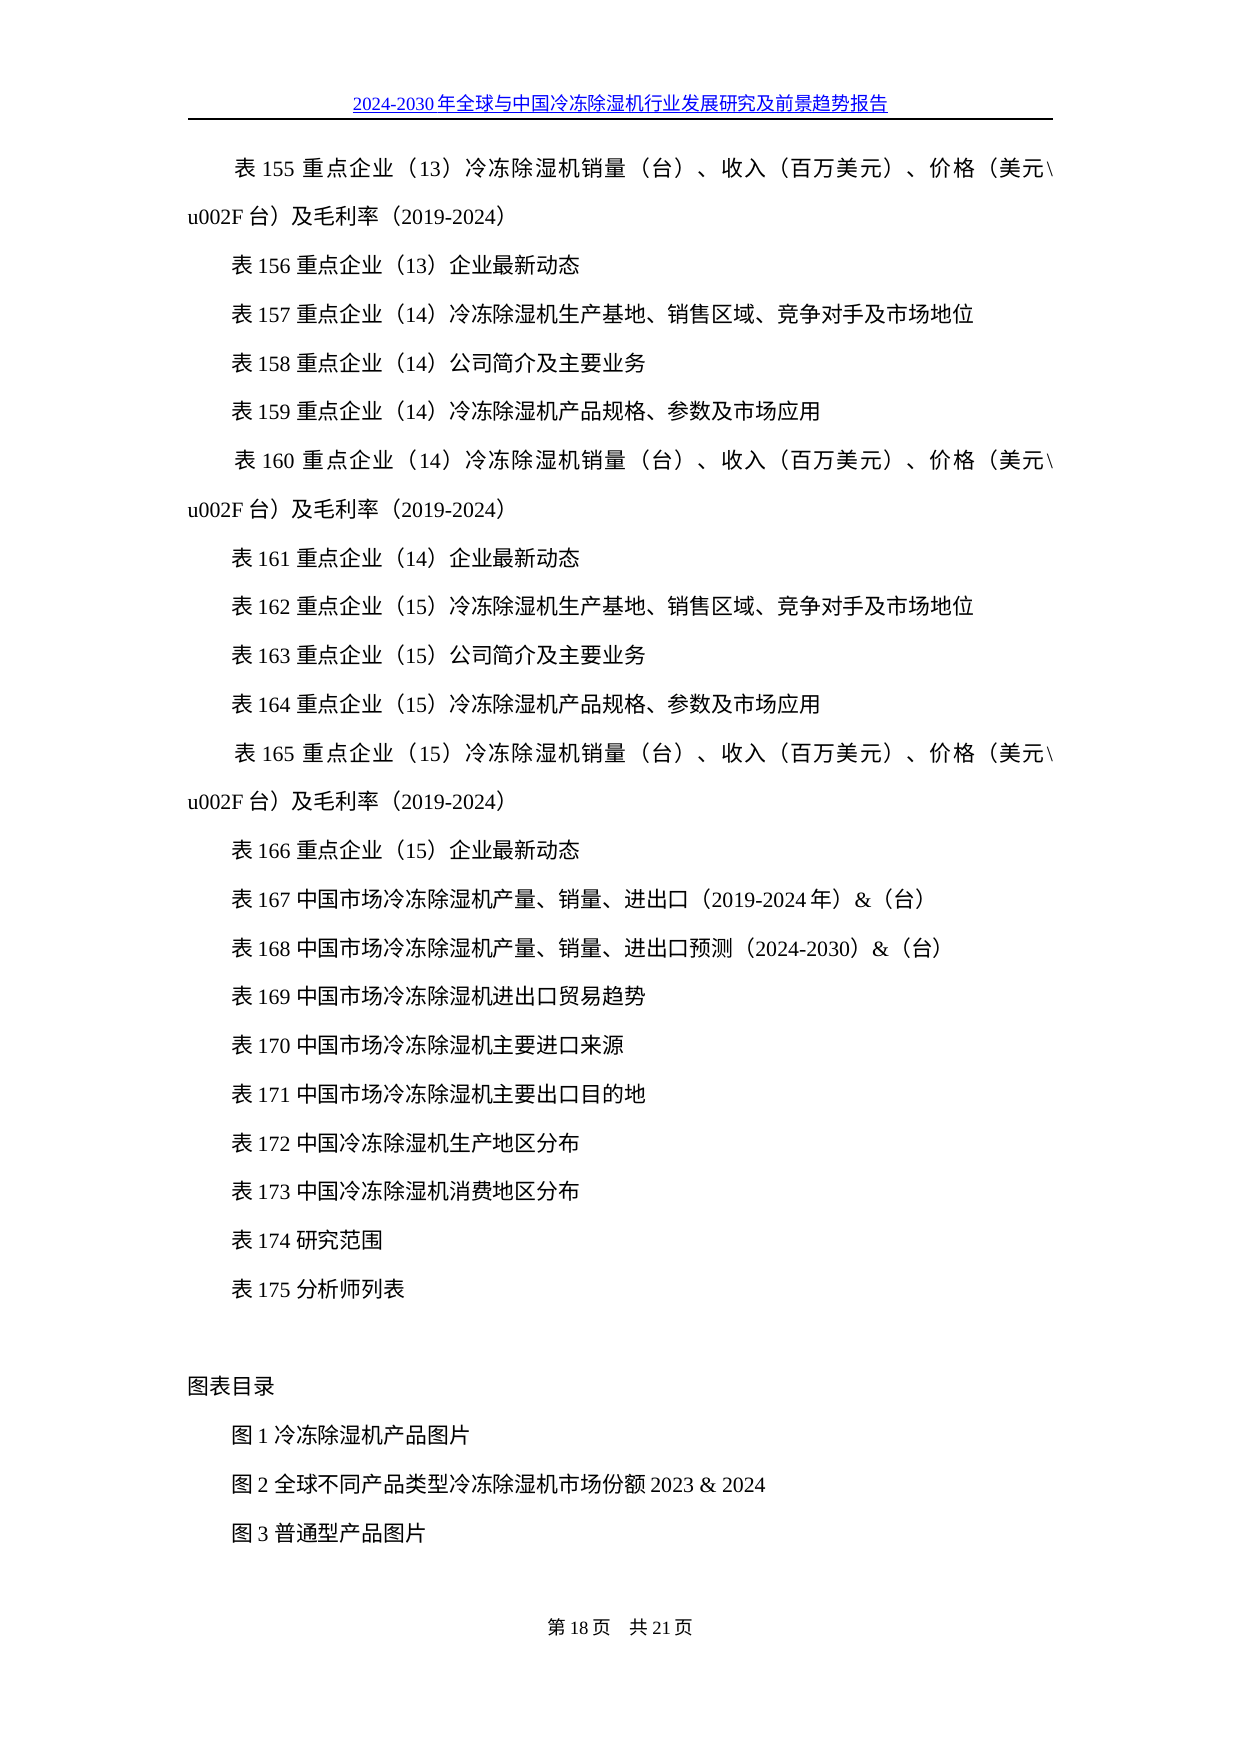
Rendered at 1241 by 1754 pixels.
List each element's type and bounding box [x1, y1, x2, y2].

text [187, 150, 1053, 1548]
